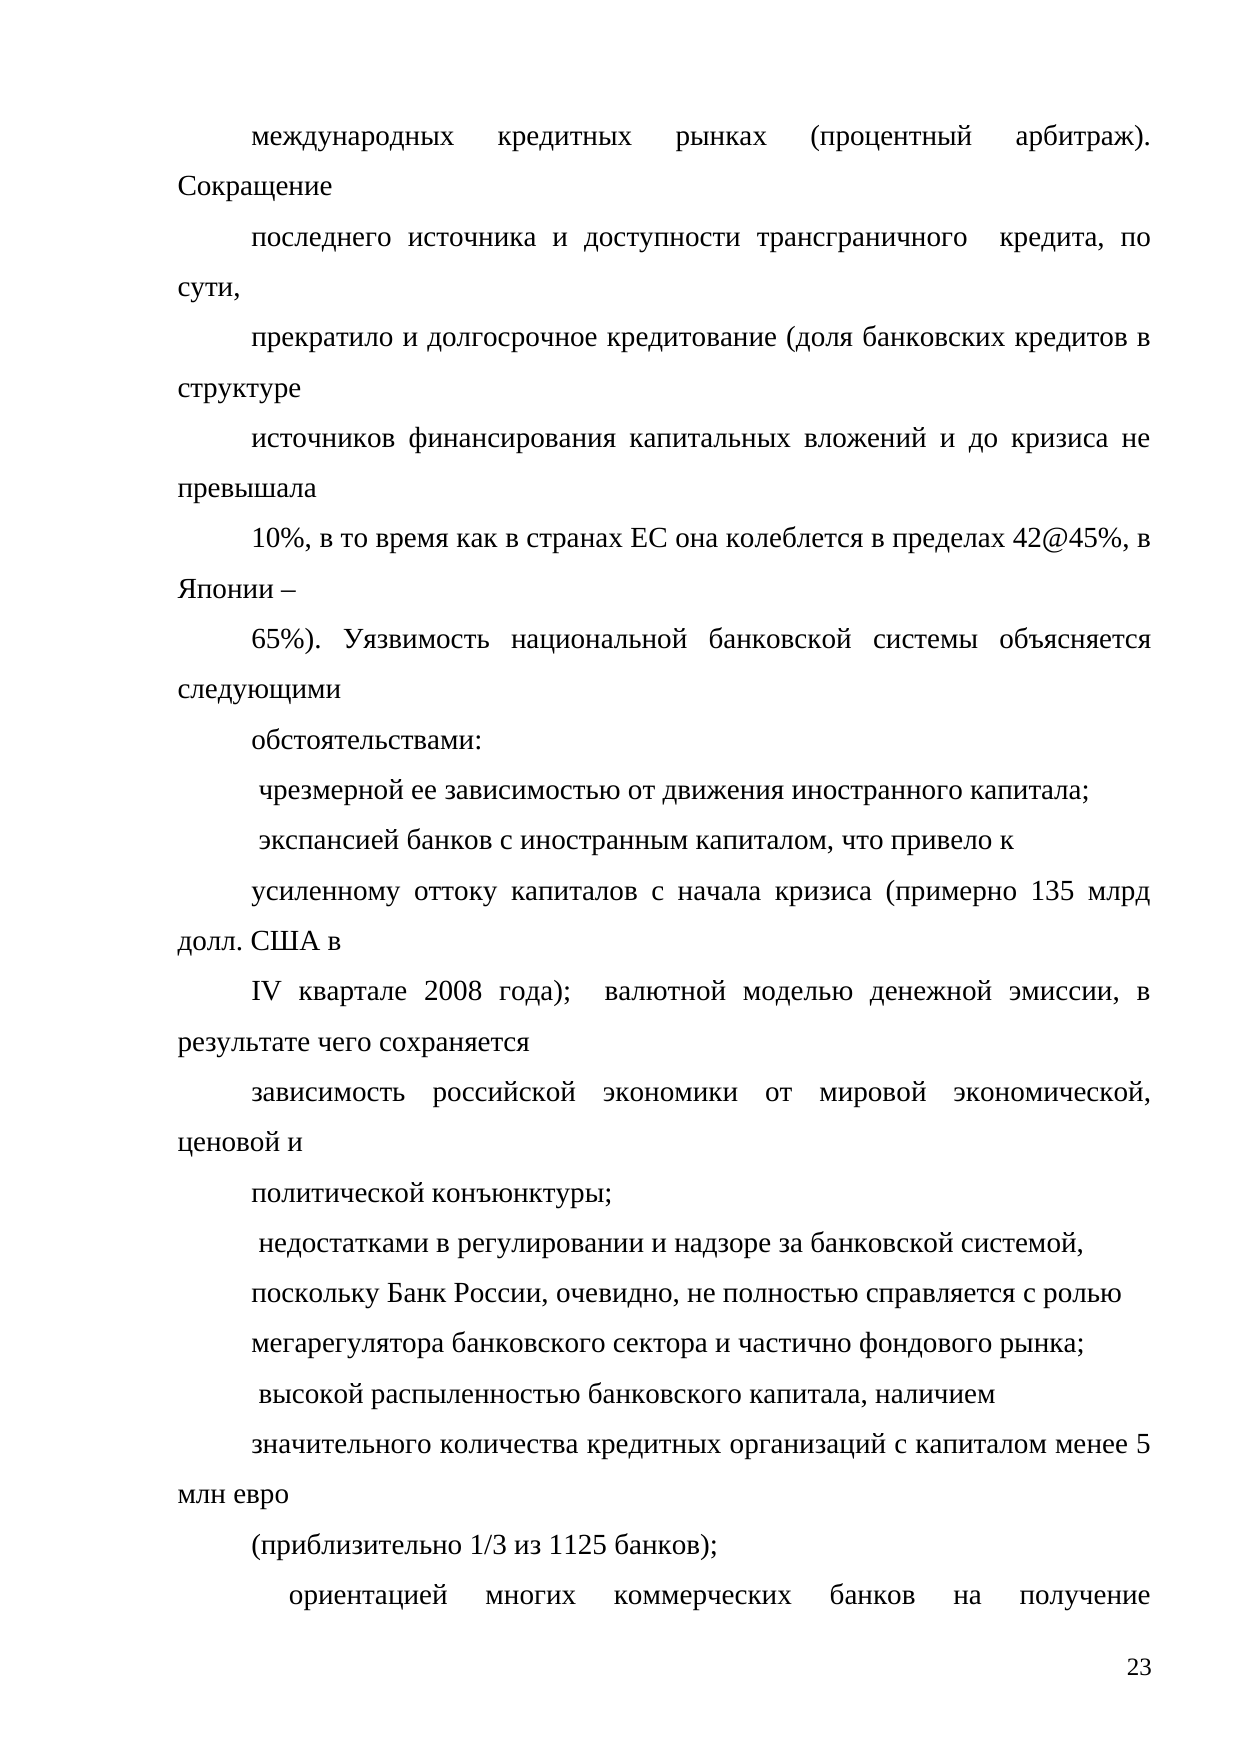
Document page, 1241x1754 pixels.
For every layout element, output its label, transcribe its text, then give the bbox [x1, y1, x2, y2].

text последнего источника и доступности трансграничного кредита, по сути, [177, 219, 1152, 303]
text экспансией банков с иностранным капиталом, что привело к [177, 822, 1152, 856]
text 10%, в то время как в странах ЕС она колеблется в пределах 42@45%, в Японии – [177, 521, 1152, 604]
text обстоятельствами: [177, 722, 1152, 755]
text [177, 1577, 1152, 1611]
text источников финансирования капитальных вложений и до кризиса не превышала [177, 420, 1152, 504]
text чрезмерной ее зависимостью от движения иностранного капитала; [177, 772, 1152, 806]
text значительного количества кредитных организаций с капиталом менее 5 млн евро [177, 1426, 1152, 1510]
text прекратило и долгосрочное кредитование (доля банковских кредитов в структуре [177, 319, 1152, 403]
text политической конъюнктуры; [177, 1175, 1152, 1208]
text IV квартале 2008 года); валютной моделью денежной эмиссии, в результате чего сохраняется [177, 973, 1152, 1057]
text мегарегулятора банковского сектора и частично фондового рынка; [177, 1326, 1152, 1359]
text (приблизительно 1/3 из 1125 банков); [177, 1527, 1152, 1560]
text зависимость российской экономики от мировой экономической, ценовой и [177, 1074, 1152, 1158]
text 65%). Уязвимость национальной банковской системы объясняется следующими [177, 621, 1152, 705]
text поскольку Банк России, очевидно, не полностью справляется с ролью [177, 1275, 1152, 1309]
text усиленному оттоку капиталов с начала кризиса (примерно 135 млрд долл. США в [177, 873, 1152, 957]
text недостатками в регулировании и надзоре за банковской системой, [177, 1225, 1152, 1258]
text международных кредитных рынках (процентный арбитраж). Сокращение [177, 118, 1152, 202]
text высокой распыленностью банковского капитала, наличием [177, 1376, 1152, 1409]
